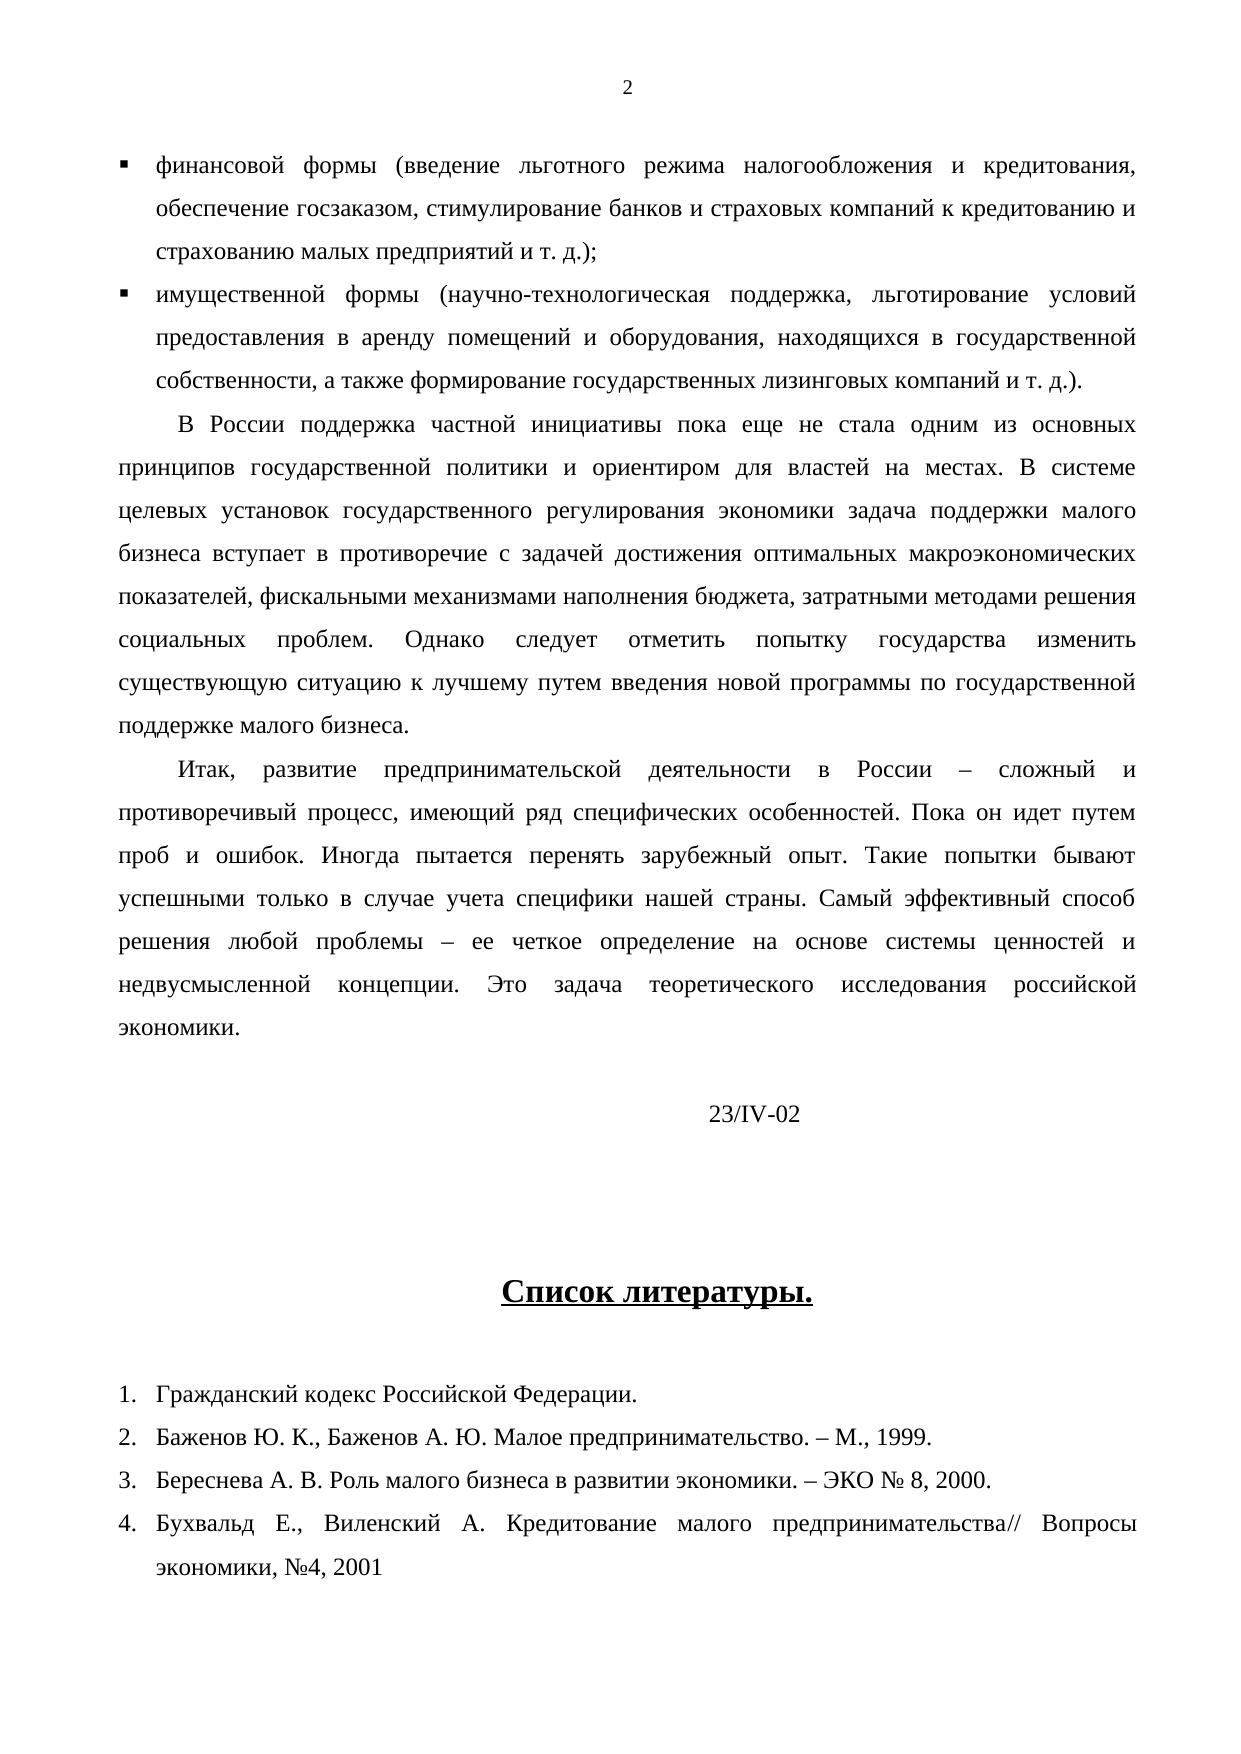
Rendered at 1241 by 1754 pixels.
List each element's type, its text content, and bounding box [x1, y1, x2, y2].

text В России поддержка частной инициативы пока еще не стала одним из основных принципов государственной политики и ориентиром для властей на местах. В системе целевых установок государственного регулирования экономики задача поддержки малого бизнеса вступает в противоречие с задачей достижения оптимальных макроэкономических показателей, фискальными механизмами наполнения бюджета, затратными методами решения социальных проблем. Однако следует отметить попытку государства изменить существующую ситуацию к лучшему путем введения новой программы по государственной поддержке малого бизнеса. [118, 409, 1137, 739]
list имущественной формы (научно-технологическая поддержка, льготирование условий предоставления в аренду помещений и оборудования, находящихся в государственной собственности, а также формирование государственных лизинговых компаний и т. д.). [118, 279, 1137, 394]
list Гражданский кодекс Российской Федерации. [118, 1379, 1137, 1408]
text Итак, развитие предпринимательской деятельности в России – сложный и противоречивый процесс, имеющий ряд специфических особенностей. Пока он идет путем проб и ошибок. Иногда пытается перенять зарубежный опыт. Такие попытки бывают успешными только в случае учета специфики нашей страны. Самый эффективный способ решения любой проблемы – ее четкое определение на основе системы ценностей и недвусмысленной концепции. Это задача теоретического исследования российской экономики. [118, 754, 1137, 1041]
text 23/IV-02 [118, 1099, 1137, 1127]
list финансовой формы (введение льготного режима налогообложения и кредитования, обеспечение госзаказом, стимулирование банков и страховых компаний к кредитованию и страхованию малых предприятий и т. д.); [118, 150, 1137, 265]
list Береснева А. В. Роль малого бизнеса в развитии экономики. – ЭКО № 8, 2000. [118, 1465, 1137, 1494]
list Бухвальд Е., Виленский А. Кредитование малого предпринимательства// Вопросы экономики, №4, 2001 [118, 1508, 1137, 1580]
text Список литературы. [118, 1271, 1137, 1309]
list Баженов Ю. К., Баженов А. Ю. Малое предпринимательство. – М., 1999. [118, 1422, 1137, 1451]
